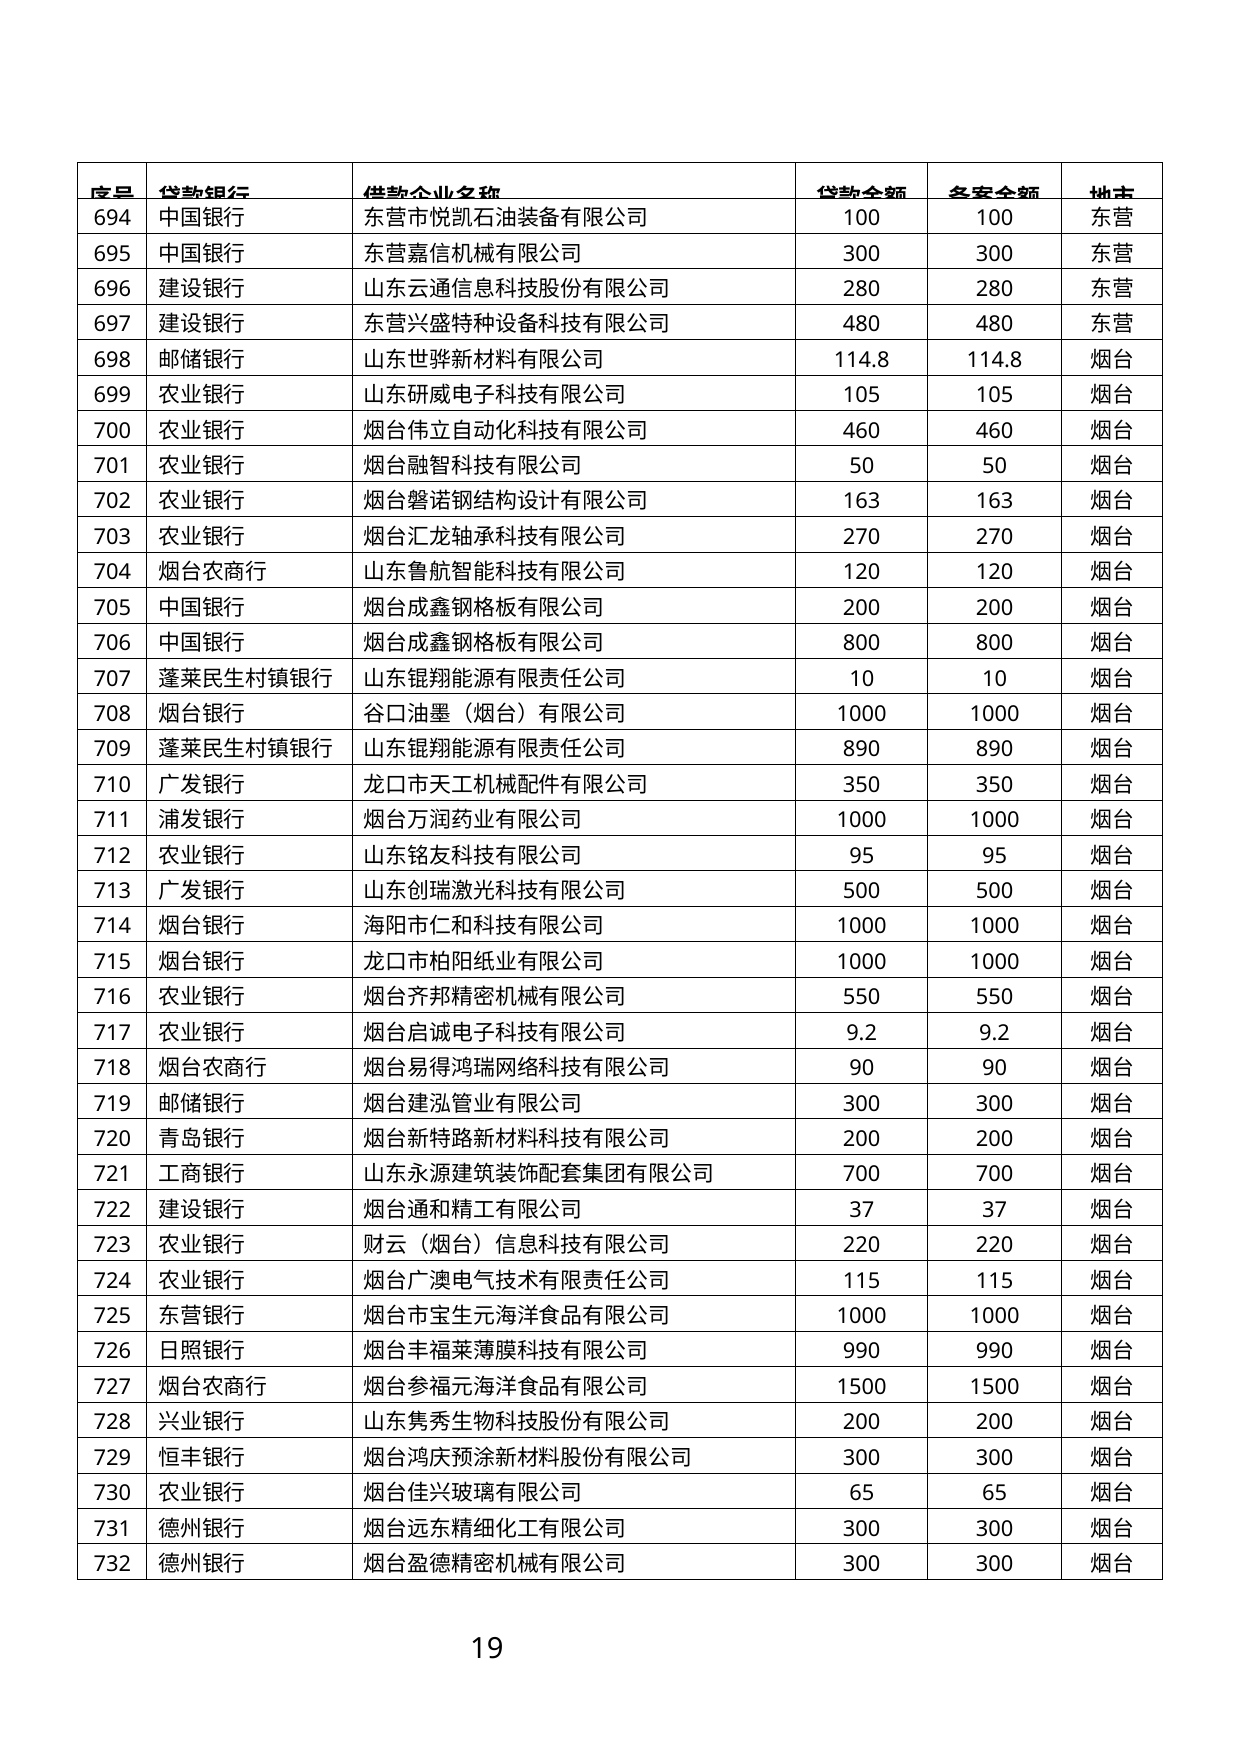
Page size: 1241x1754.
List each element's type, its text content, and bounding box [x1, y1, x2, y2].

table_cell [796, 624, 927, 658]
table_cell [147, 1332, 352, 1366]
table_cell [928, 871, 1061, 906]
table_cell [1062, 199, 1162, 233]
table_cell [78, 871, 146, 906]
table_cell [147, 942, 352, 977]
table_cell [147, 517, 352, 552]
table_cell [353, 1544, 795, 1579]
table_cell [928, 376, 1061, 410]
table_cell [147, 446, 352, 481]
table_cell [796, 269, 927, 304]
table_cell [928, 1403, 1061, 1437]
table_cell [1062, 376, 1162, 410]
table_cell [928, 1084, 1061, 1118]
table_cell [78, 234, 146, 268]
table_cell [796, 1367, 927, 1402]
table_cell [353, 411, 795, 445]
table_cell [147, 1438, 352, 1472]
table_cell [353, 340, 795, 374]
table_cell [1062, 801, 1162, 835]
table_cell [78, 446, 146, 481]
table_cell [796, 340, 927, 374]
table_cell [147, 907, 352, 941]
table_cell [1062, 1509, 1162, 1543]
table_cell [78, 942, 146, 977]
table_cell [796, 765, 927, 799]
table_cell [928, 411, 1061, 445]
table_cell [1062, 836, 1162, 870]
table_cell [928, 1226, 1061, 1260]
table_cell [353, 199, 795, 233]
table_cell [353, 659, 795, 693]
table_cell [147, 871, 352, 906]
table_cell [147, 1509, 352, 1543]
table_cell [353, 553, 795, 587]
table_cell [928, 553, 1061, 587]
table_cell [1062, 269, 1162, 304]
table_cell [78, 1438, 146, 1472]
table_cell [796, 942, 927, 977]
table_header 借款企业名称 [353, 163, 795, 197]
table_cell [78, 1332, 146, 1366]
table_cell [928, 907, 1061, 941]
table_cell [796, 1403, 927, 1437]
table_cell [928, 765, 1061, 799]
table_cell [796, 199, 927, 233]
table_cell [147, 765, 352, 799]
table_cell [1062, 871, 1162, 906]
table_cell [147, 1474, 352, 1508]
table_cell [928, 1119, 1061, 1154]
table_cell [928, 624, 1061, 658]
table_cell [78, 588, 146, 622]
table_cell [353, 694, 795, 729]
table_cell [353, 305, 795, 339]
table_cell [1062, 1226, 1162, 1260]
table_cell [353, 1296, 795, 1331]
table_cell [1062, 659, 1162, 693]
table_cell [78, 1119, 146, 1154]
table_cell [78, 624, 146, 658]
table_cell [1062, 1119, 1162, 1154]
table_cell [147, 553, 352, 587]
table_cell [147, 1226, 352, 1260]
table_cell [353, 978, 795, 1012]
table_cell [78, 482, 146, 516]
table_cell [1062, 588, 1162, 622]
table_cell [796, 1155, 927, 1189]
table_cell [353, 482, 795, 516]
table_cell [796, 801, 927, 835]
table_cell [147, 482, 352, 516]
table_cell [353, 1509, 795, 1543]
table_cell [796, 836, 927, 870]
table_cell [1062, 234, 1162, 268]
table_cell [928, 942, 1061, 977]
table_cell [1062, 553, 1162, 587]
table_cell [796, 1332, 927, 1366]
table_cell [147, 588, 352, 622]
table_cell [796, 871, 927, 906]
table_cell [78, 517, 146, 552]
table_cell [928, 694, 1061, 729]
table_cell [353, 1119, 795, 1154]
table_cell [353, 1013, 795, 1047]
table_header 备案金额 [928, 163, 1061, 197]
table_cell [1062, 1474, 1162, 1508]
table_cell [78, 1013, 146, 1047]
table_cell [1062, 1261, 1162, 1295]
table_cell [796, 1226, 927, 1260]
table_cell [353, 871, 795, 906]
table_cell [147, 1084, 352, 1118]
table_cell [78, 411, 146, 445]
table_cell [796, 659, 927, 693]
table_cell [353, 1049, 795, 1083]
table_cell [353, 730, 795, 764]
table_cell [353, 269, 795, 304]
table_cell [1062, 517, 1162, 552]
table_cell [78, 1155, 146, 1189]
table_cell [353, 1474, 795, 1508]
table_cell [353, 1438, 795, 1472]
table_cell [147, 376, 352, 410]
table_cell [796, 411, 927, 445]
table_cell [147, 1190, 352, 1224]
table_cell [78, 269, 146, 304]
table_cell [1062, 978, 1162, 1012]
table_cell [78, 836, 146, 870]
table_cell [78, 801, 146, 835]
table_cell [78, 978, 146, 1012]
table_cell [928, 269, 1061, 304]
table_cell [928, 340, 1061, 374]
table_header 贷款银行 [147, 163, 352, 197]
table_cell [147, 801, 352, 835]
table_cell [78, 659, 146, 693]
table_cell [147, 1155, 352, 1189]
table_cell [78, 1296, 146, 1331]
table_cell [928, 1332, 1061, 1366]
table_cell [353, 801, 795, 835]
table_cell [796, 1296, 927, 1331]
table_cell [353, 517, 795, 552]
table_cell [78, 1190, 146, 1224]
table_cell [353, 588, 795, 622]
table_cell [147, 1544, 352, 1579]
table_header 地市 [1062, 163, 1162, 197]
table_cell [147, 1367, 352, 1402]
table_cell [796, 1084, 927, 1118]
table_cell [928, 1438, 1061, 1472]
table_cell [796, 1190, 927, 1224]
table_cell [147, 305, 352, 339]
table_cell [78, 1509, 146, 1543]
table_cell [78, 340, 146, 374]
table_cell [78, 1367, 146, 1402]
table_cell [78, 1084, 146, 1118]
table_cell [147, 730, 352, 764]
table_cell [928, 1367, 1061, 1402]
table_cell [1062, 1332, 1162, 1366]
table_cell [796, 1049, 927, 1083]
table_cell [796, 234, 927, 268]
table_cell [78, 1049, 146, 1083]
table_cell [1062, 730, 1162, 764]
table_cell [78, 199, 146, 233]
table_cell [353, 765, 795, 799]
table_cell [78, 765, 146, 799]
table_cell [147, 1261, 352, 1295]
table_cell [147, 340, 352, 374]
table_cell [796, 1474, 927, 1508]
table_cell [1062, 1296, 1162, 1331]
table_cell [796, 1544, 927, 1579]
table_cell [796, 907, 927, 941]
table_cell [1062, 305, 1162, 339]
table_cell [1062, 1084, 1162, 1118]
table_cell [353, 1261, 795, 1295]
table_header 序号 [78, 163, 146, 197]
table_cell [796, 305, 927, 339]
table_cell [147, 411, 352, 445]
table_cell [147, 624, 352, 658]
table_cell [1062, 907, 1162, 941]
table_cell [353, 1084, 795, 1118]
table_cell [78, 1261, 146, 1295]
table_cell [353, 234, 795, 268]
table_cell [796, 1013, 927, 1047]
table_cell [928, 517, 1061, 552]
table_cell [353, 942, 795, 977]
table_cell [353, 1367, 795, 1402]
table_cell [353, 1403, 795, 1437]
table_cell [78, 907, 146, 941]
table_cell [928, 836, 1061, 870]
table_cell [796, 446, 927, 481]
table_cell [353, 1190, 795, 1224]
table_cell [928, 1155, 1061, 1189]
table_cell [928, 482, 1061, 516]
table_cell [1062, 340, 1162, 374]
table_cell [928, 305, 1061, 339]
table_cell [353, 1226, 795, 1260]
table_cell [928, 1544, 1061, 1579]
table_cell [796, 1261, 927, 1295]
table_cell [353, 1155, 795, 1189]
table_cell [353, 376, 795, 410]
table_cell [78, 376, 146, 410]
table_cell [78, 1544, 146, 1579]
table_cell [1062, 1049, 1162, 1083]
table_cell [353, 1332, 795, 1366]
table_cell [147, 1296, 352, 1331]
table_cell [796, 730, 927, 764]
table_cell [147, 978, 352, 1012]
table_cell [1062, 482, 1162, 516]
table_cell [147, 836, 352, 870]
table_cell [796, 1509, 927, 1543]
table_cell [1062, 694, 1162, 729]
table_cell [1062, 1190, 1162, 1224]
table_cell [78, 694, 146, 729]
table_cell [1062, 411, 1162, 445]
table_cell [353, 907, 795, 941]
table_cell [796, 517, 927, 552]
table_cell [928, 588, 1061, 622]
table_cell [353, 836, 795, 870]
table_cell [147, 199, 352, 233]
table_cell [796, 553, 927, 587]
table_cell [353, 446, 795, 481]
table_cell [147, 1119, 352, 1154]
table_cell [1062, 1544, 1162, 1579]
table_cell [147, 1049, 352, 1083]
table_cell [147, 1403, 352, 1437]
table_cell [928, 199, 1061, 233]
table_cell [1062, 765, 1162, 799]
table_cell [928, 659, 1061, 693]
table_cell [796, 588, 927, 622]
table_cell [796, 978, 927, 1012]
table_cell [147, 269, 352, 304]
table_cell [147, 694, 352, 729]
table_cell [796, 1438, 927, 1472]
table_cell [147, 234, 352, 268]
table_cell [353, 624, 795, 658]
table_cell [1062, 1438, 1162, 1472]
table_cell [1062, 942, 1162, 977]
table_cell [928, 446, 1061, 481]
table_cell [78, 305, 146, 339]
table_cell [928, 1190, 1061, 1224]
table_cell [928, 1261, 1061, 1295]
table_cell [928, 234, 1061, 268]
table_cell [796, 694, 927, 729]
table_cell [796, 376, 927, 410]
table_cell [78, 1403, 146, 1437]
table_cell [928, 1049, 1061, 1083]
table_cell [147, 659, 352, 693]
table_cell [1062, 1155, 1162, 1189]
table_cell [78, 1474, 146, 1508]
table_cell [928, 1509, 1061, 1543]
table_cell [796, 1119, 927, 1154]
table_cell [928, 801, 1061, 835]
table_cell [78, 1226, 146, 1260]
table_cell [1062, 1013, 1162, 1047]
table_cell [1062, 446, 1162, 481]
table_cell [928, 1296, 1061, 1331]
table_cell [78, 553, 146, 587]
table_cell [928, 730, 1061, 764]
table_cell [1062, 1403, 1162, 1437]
table_header 贷款金额 [796, 163, 927, 197]
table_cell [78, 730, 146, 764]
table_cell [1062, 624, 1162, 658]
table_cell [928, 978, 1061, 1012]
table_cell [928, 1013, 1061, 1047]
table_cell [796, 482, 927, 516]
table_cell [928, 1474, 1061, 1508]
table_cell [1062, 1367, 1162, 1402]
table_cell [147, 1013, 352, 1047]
